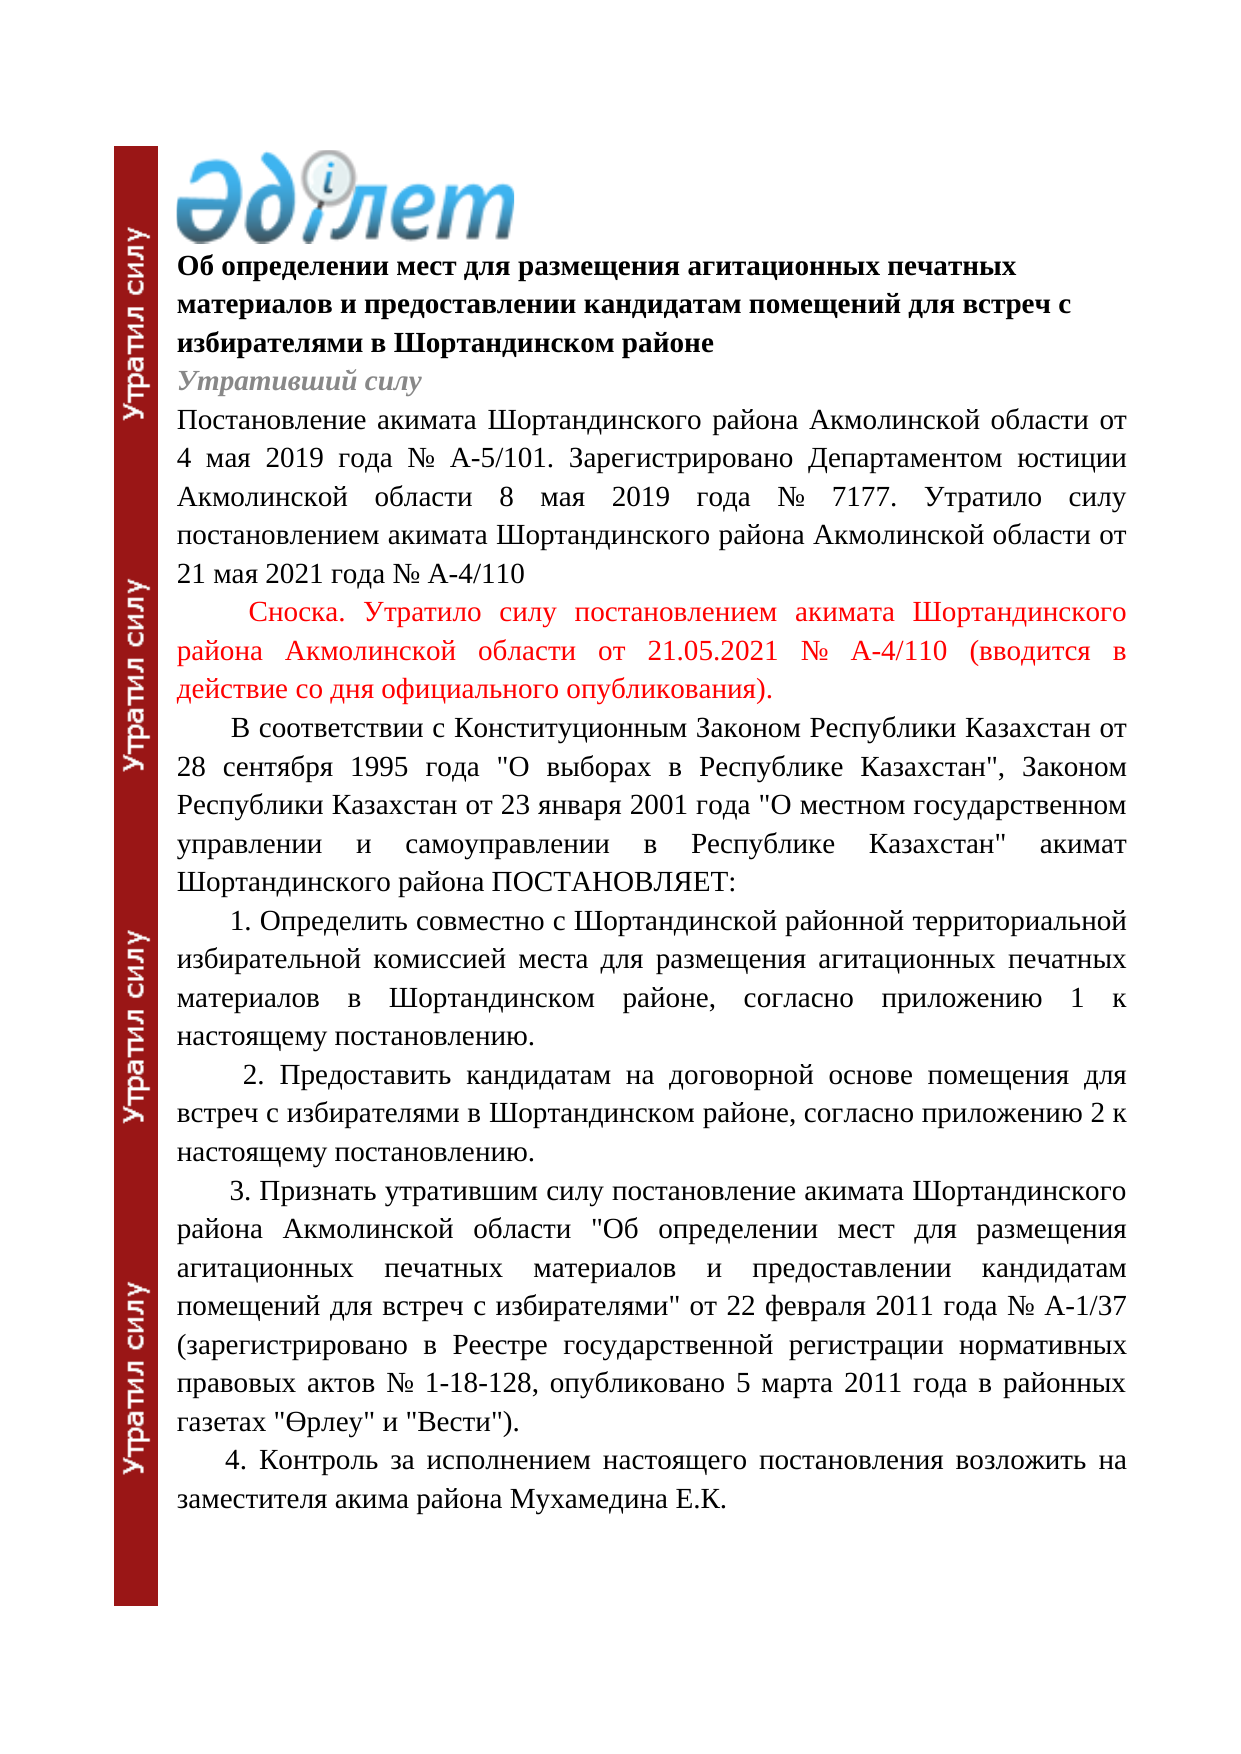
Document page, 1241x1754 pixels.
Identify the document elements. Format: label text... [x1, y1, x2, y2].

text В соответствии с Конституционным Законом Республики Казахстан от 28 сентября 1995 года "О выборах в Республике Казахстан", Законом Республики Казахстан от 23 января 2001 года "О местном государственном управлении и самоуправлении в Республике Казахстан" акимат Шортандинского района ПОСТАНОВЛЯЕТ: [112, 710, 1128, 898]
text Сноска. Утратило силу постановлением акимата Шортандинского района Акмолинской области от 21.05.2021 № А-4/110 (вводится в действие со дня официального опубликования). [112, 594, 1128, 705]
picture [114, 1052, 158, 1057]
text 4. Контроль за исполнением настоящего постановления возложить на заместителя акима района Мухамедина Е.К. [112, 1442, 1128, 1514]
picture [114, 1437, 158, 1442]
text Постановление акимата Шортандинского района Акмолинской области от 4 мая 2019 года № А-5/101. Зарегистрировано Департаментом юстиции Акмолинской области 8 мая 2019 года № 7177. Утратило силу постановлением акимата Шортандинского района Акмолинской области от 21 мая 2021 года № А-4/110 [112, 402, 1128, 589]
picture [114, 1168, 158, 1173]
text Об определении мест для размещения агитационных печатных материалов и предоставлении кандидатам помещений для встреч с избирателями в Шортандинском районе [112, 248, 1128, 358]
picture [114, 589, 158, 594]
text 2. Предоставить кандидатам на договорной основе помещения для встреч с избирателями в Шортандинском районе, согласно приложению 2 к настоящему постановлению. [112, 1057, 1128, 1168]
picture [114, 1514, 158, 1606]
picture [114, 358, 158, 363]
picture [114, 397, 158, 402]
picture [114, 898, 158, 903]
text 1. Определить совместно с Шортандинской районной территориальной избирательной комиссией места для размещения агитационных печатных материалов в Шортандинском районе, согласно приложению 1 к настоящему постановлению. [112, 903, 1128, 1052]
picture [176, 150, 515, 244]
text 3. Признать утратившим силу постановление акимата Шортандинского района Акмолинской области "Об определении мест для размещения агитационных печатных материалов и предоставлении кандидатам помещений для встреч с избирателями" от 22 февраля 2011 года № А-1/37 (зарегистрировано в Реестре государственной регистрации нормативных правовых актов № 1-18-128, опубликовано 5 марта 2011 года в районных газетах "Өрлеу" и "Вести"). [112, 1173, 1128, 1437]
picture [114, 146, 158, 248]
text Утративший силу [112, 363, 1128, 397]
picture [114, 705, 158, 710]
